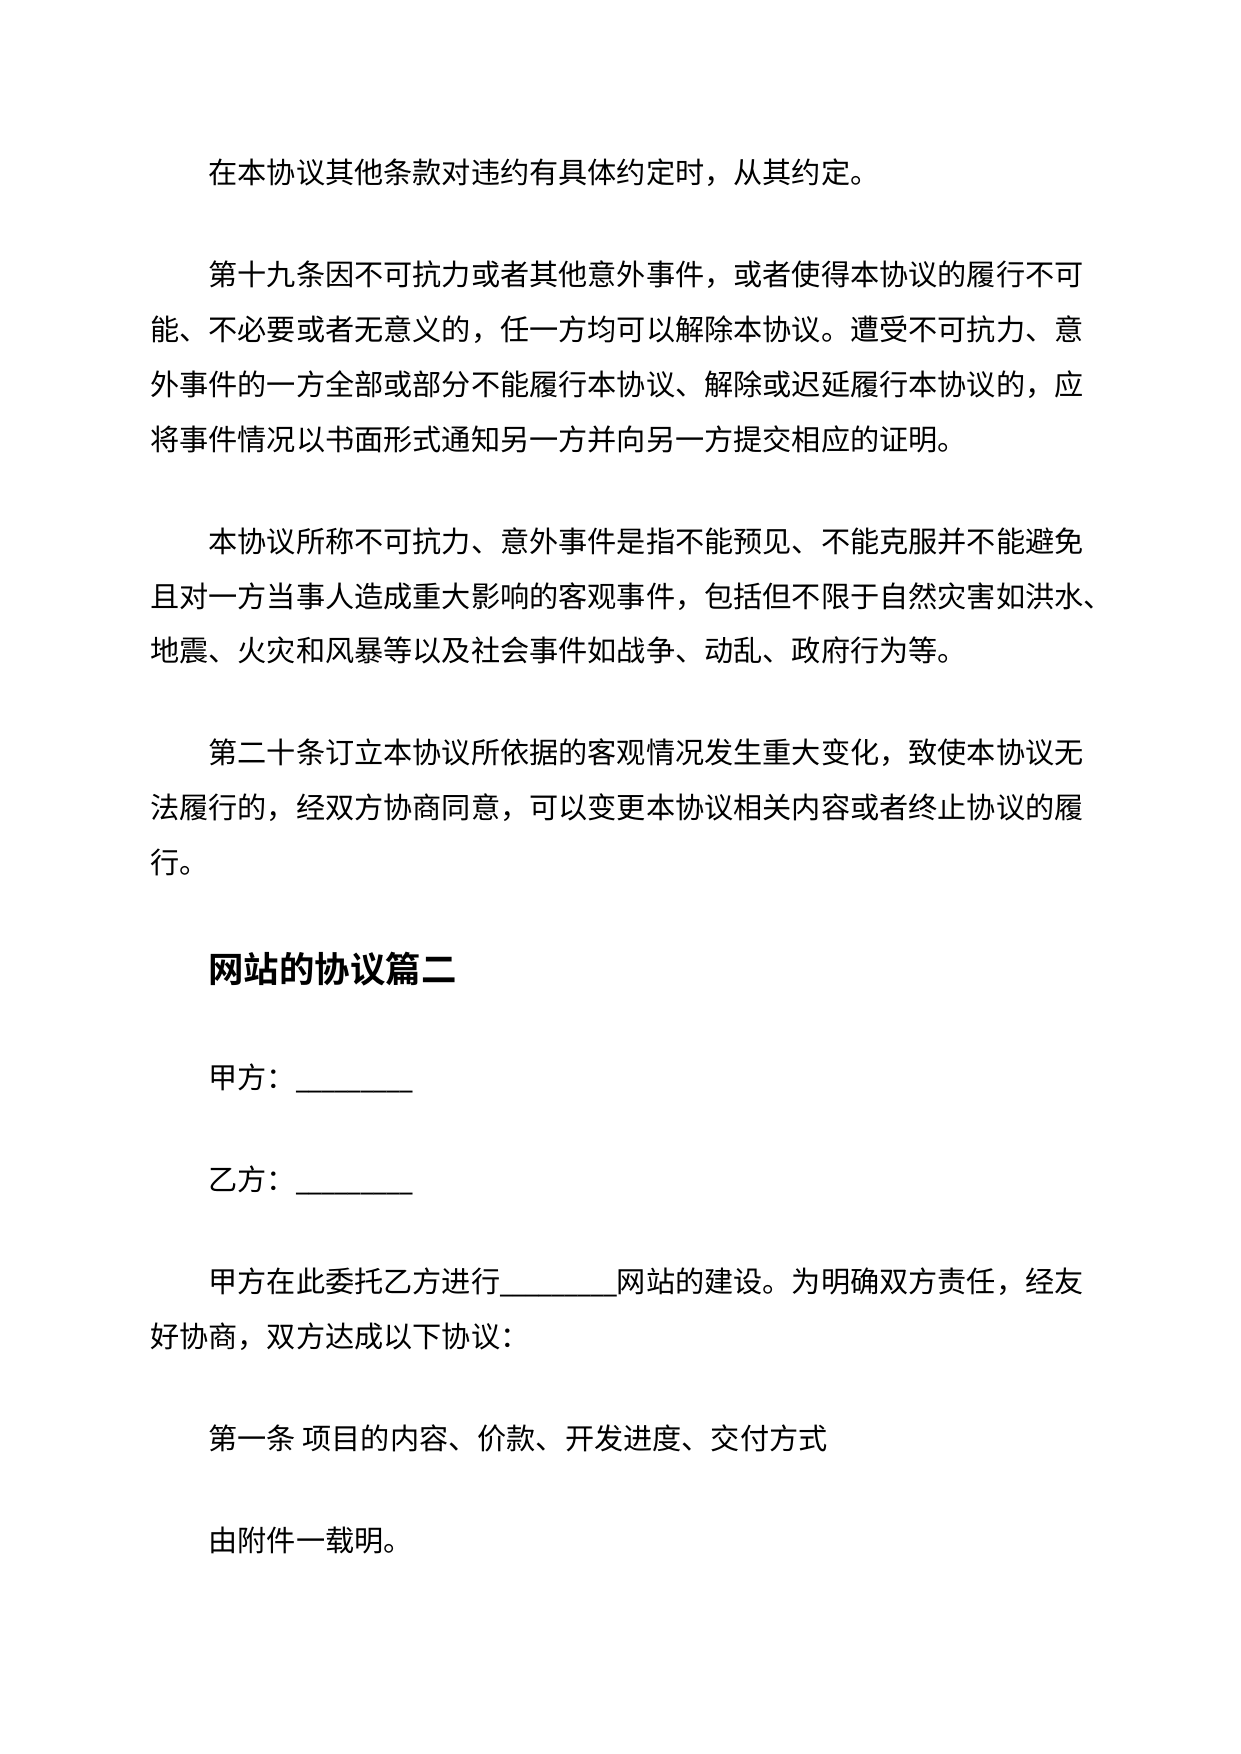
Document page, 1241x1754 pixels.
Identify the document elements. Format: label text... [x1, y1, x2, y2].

text 在本协议其他条款对违约有具体约定时，从其约定。 [150, 150, 1090, 192]
text 第二十条订立本协议所依据的客观情况发生重大变化，致使本协议无法履行的，经双方协商同意，可以变更本协议相关内容或者终止协议的履行。 [150, 730, 1090, 882]
text 乙方：_________ [150, 1157, 1090, 1199]
text 第十九条因不可抗力或者其他意外事件，或者使得本协议的履行不可能、不必要或者无意义的，任一方均可以解除本协议。遭受不可抗力、意外事件的一方全部或部分不能履行本协议、解除或迟延履行本协议的，应将事件情况以书面形式通知另一方并向另一方提交相应的证明。 [150, 252, 1090, 459]
text 第一条 项目的内容、价款、开发进度、交付方式 [150, 1416, 1090, 1458]
text 本协议所称不可抗力、意外事件是指不能预见、不能克服并不能避免且对一方当事人造成重大影响的客观事件，包括但不限于自然灾害如洪水、地震、火灾和风暴等以及社会事件如战争、动乱、政府行为等。 [150, 518, 1090, 670]
text 由附件一载明。 [150, 1517, 1090, 1559]
text 甲方：_________ [150, 1055, 1090, 1097]
text 网站的协议篇二 [150, 941, 1090, 993]
text 甲方在此委托乙方进行_________网站的建设。为明确双方责任，经友好协商，双方达成以下协议： [150, 1259, 1090, 1356]
